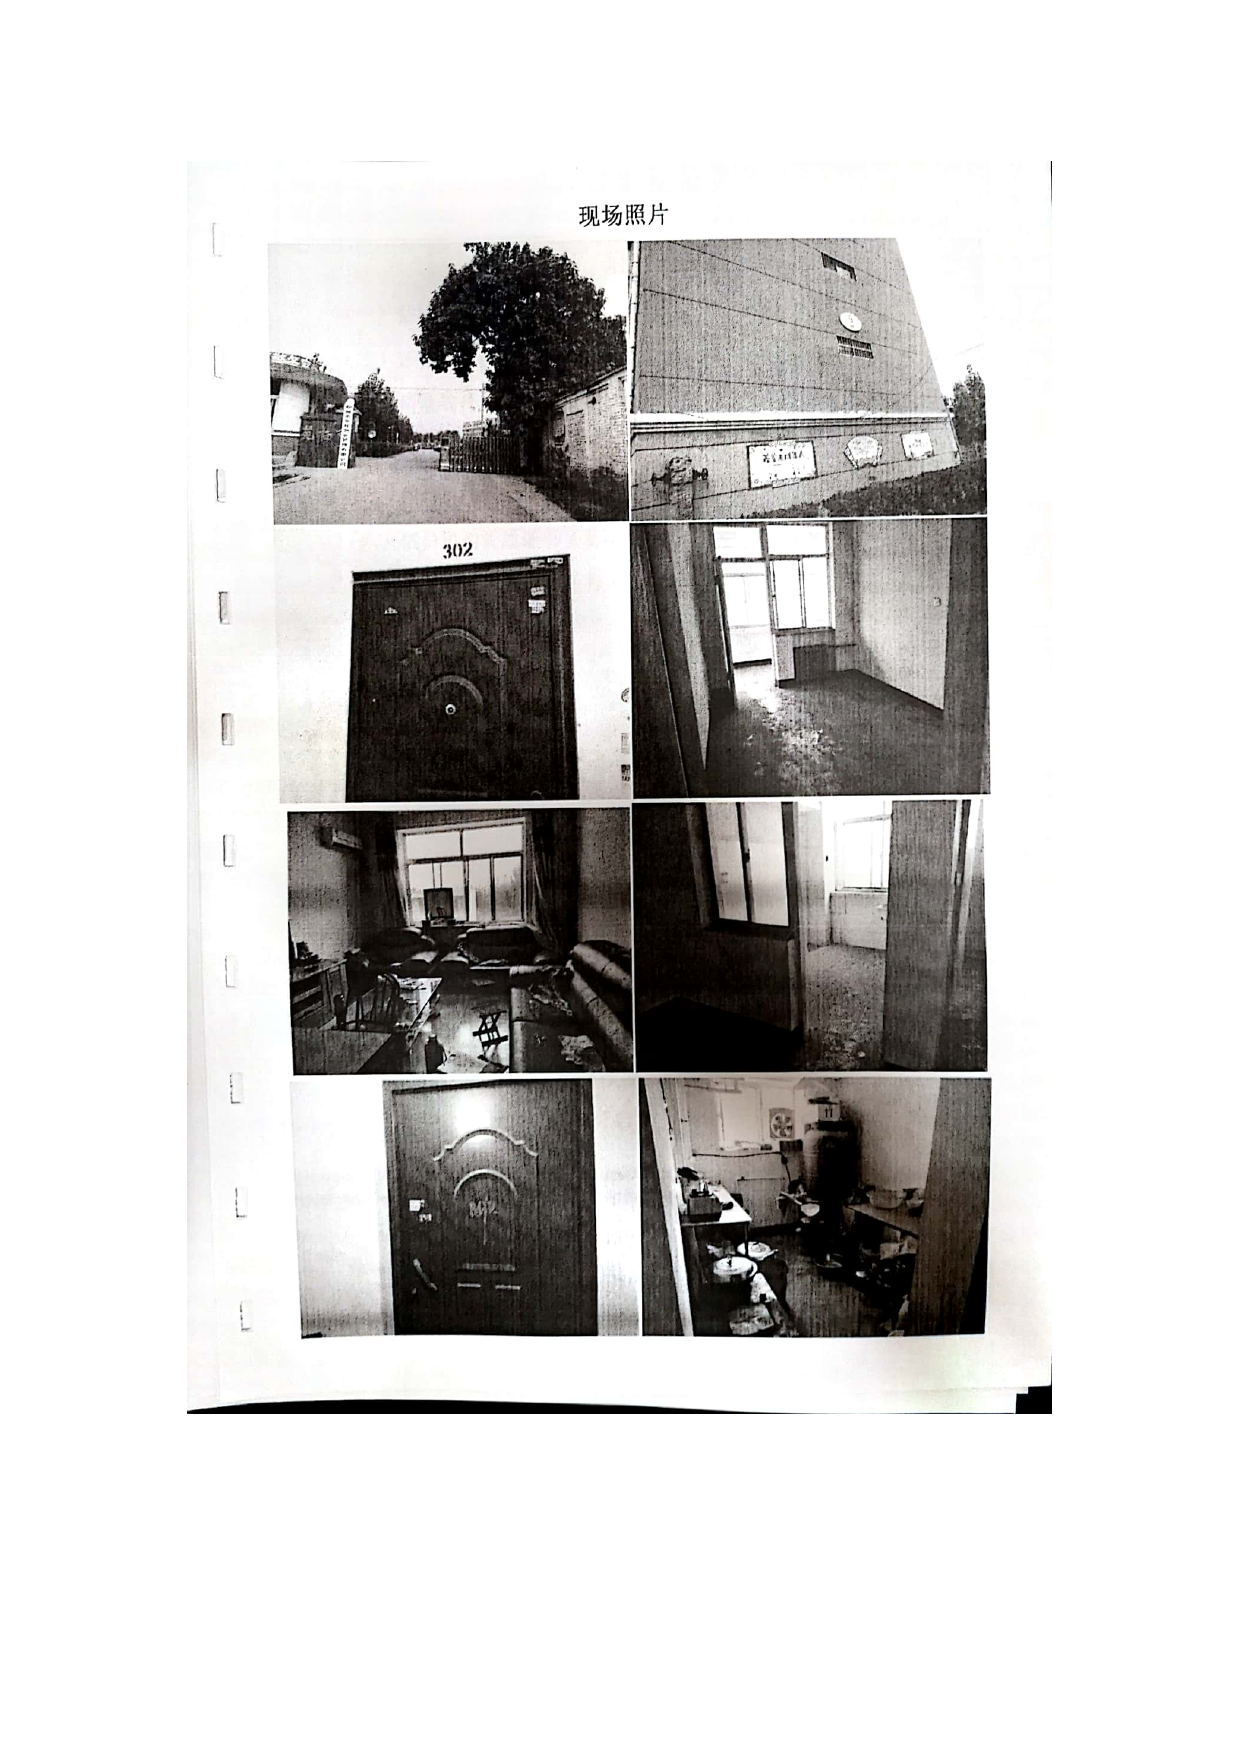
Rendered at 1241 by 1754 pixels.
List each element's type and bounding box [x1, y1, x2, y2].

picture [187, 161, 1052, 1414]
